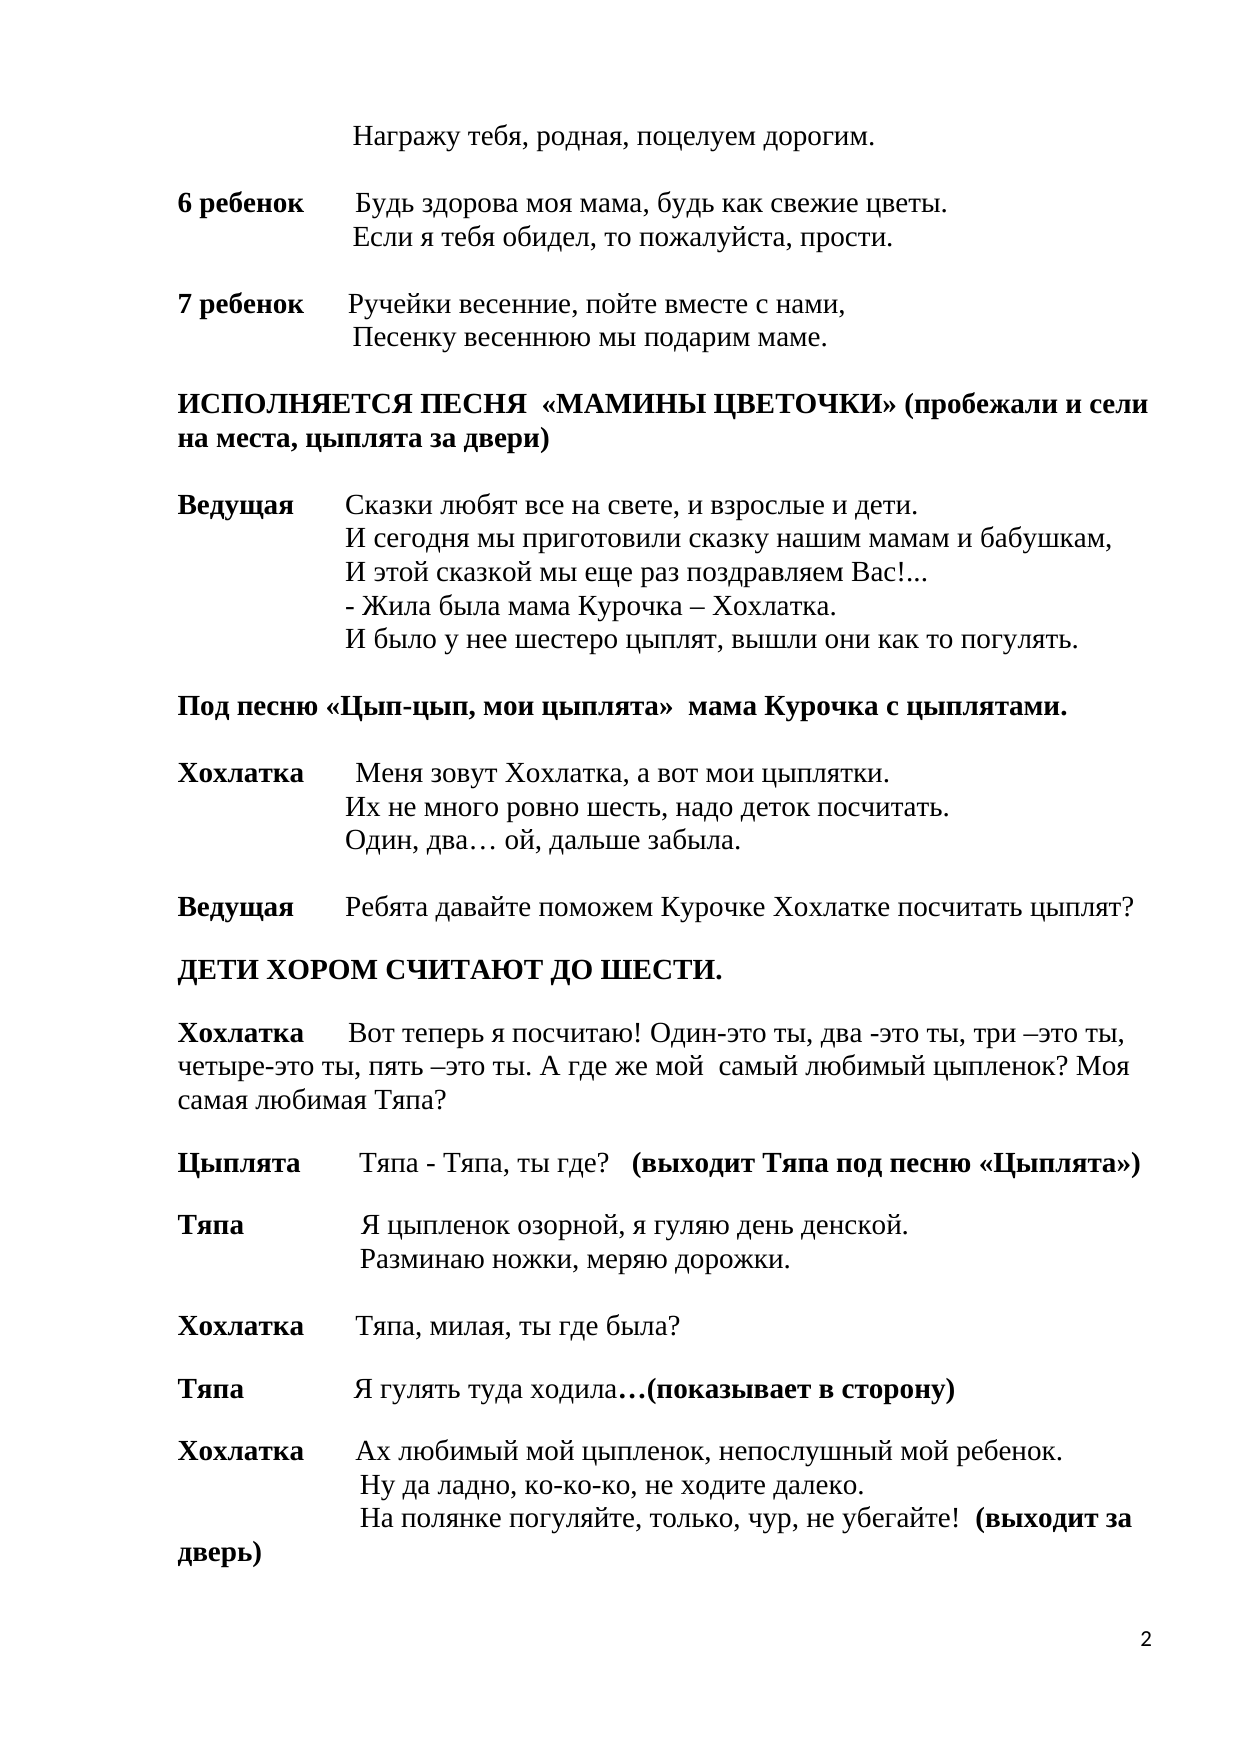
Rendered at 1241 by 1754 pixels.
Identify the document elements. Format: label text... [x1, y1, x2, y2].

text - Жила была мама Курочка – Хохлатка. [177, 588, 1152, 621]
text Ну да ладно, ко-ко-ко, не ходите далеко. [177, 1467, 1152, 1501]
text Хохлатка Меня зовут Хохлатка, а вот мои цыплятки. [177, 755, 1152, 789]
text 7 ребенок Ручейки весенние, пойте вместе с нами, [177, 286, 1152, 319]
text ИСПОЛНЯЕТСЯ ПЕСНЯ «МАМИНЫ ЦВЕТОЧКИ» (пробежали и сели на места, цыплята за двери) [177, 386, 1152, 453]
text Под песню «Цып-цып, мои цыплята» мама Курочка с цыплятами. [177, 688, 1152, 722]
text Цыплята Тяпа - Тяпа, ты где? (выходит Тяпа под песню «Цыплята») [177, 1145, 1152, 1178]
text Хохлатка Ах любимый мой цыпленок, непослушный мой ребенок. [177, 1433, 1152, 1467]
text Если я тебя обидел, то пожалуйста, прости. [177, 219, 1152, 252]
text Их не много ровно шесть, надо деток посчитать. [177, 789, 1152, 822]
text На полянке погуляйте, только, чур, не убегайте! (выходит за дверь) [177, 1501, 1152, 1568]
text ДЕТИ ХОРОМ СЧИТАЮТ ДО ШЕСТИ. [177, 952, 1152, 986]
text Ведущая Сказки любят все на свете, и взрослые и дети. [177, 487, 1152, 521]
text Разминаю ножки, меряю дорожки. [177, 1241, 1152, 1274]
text Один, два… ой, дальше забыла. [177, 822, 1152, 856]
text Тяпа Я цыпленок озорной, я гуляю день денской. [177, 1207, 1152, 1241]
text И было у нее шестеро цыплят, вышли они как то погулять. [177, 621, 1152, 655]
text Песенку весеннюю мы подарим маме. [177, 319, 1152, 353]
text Хохлатка Тяпа, милая, ты где была? [177, 1308, 1152, 1342]
text И этой сказкой мы еще раз поздравляем Вас!... [177, 554, 1152, 588]
text Хохлатка Вот теперь я посчитаю! Один-это ты, два -это ты, три –это ты, четыре-это ты, пять –это ты. А где же мой самый любимый цыпленок? Моя самая любимая Тяпа? [177, 1015, 1152, 1116]
text Награжу тебя, родная, поцелуем дорогим. [177, 118, 1152, 152]
text И сегодня мы приготовили сказку нашим мамам и бабушкам, [177, 521, 1152, 554]
text 6 ребенок Будь здорова моя мама, будь как свежие цветы. [177, 185, 1152, 219]
text Тяпа Я гулять туда ходила…(показывает в сторону) [177, 1371, 1152, 1404]
text Ведущая Ребята давайте поможем Курочке Хохлатке посчитать цыплят? [177, 889, 1152, 923]
